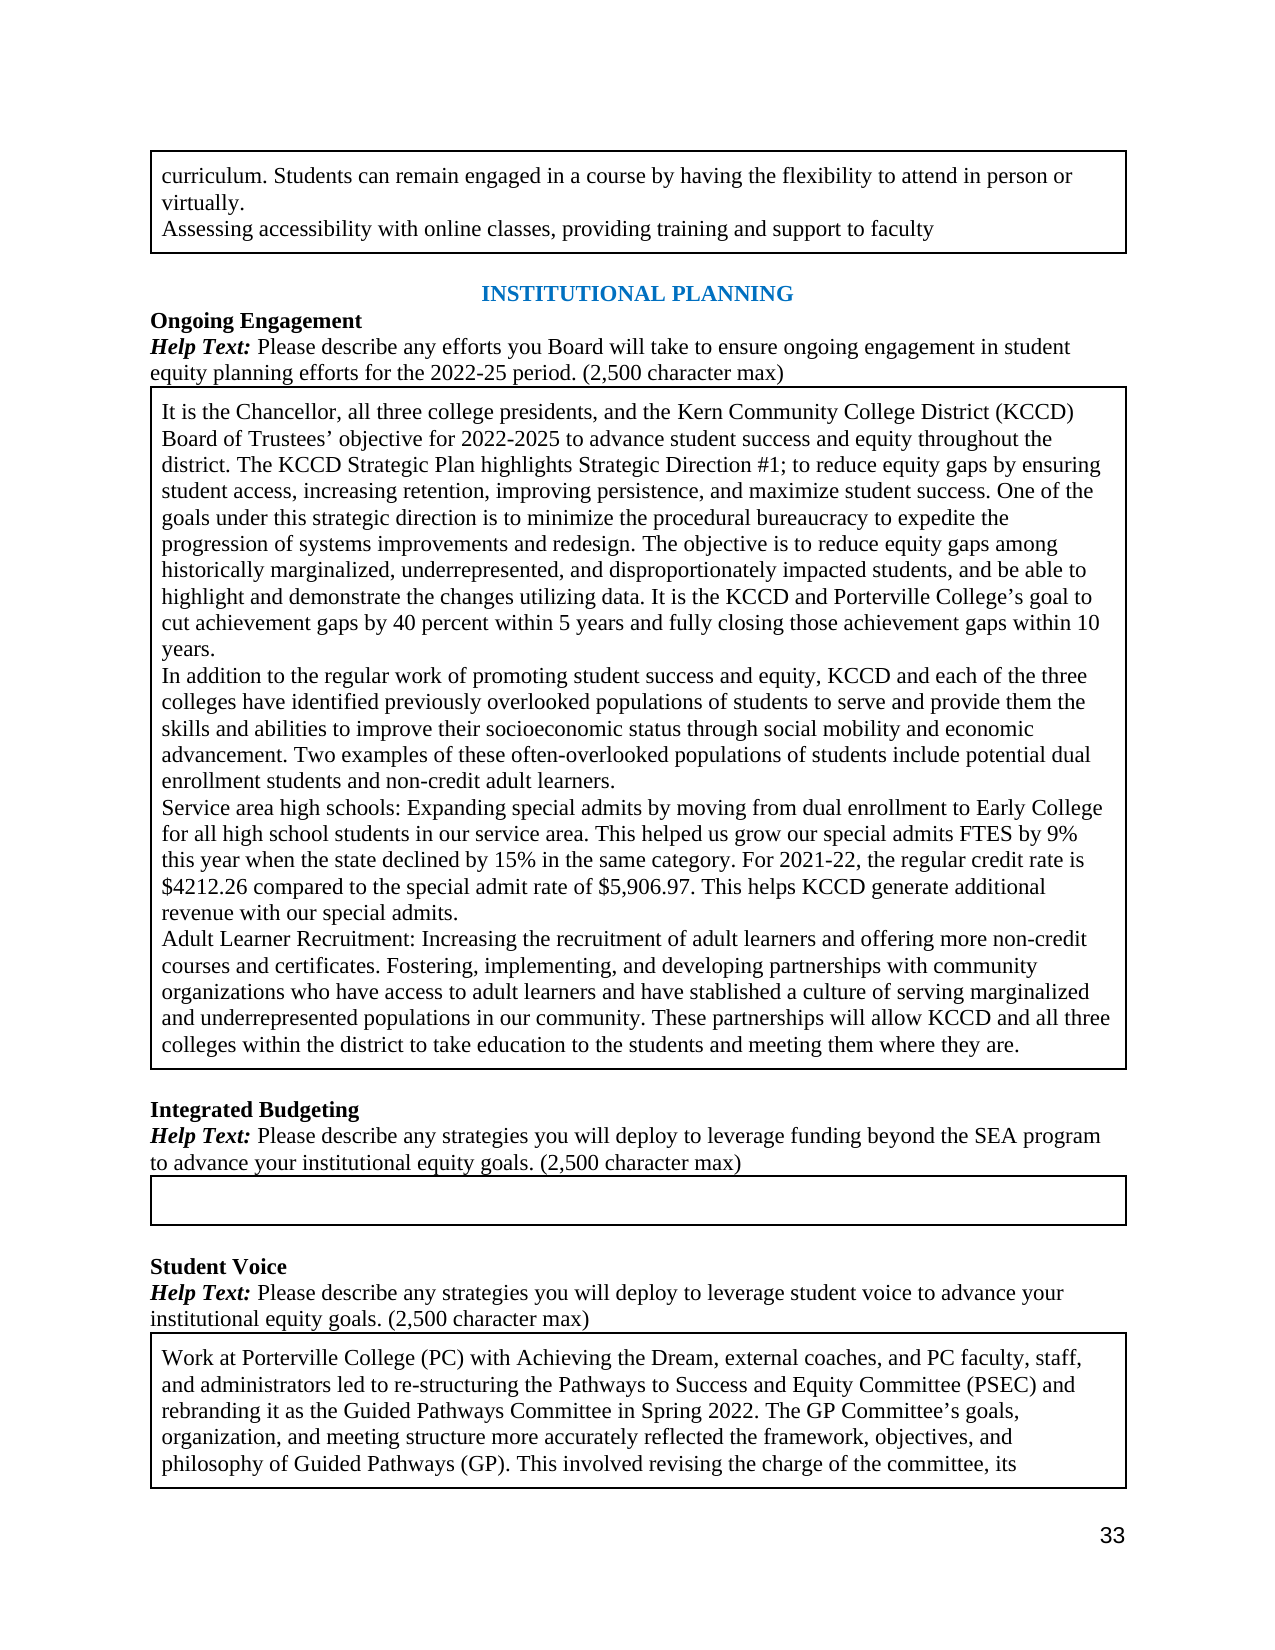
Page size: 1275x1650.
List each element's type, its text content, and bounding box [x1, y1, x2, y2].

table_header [152, 152, 1125, 252]
text Help Text: Please describe any strategies you will deploy to leverage student voice to advance your institutional equity goals. (2,500 character max) [150, 1279, 1125, 1332]
table_header [152, 1177, 1125, 1224]
text Help Text: Please describe any strategies you will deploy to leverage funding beyond the SEA program to advance your institutional equity goals. (2,500 character max) [150, 1122, 1125, 1175]
text Student Voice [150, 1253, 1125, 1279]
table_header It is the Chancellor, all three college presidents, and the Kern Community College District (KCCD) Board of Trustees’ objective for 2022-2025 to advance student success and equity throughout the district. The KCCD Strategic Plan highlights Strategic Direction #1; to reduce equity gaps by ensuring student access, increasing retention, improving persistence, and maximize student success. One of the goals under this strategic direction is to minimize the procedural bureaucracy to expedite the progression of systems improvements and redesign. The objective is to reduce equity gaps among historically marginalized, underrepresented, and disproportionately impacted students, and be able to highlight and demonstrate the changes utilizing data. It is the KCCD and Porterville College’s goal to cut achievement gaps by 40 percent within 5 years and fully closing those achievement gaps within 10 years. In addition to the regular work of promoting student success and equity, KCCD and each of the three colleges have identified previously overlooked populations of students to serve and provide them the skills and abilities to improve their socioeconomic status through social mobility and economic advancement. Two examples of these often-overlooked populations of students include potential dual enrollment students and non-credit adult learners. Service area high schools: Expanding special admits by moving from dual enrollment to Early College for all high school students in our service area. This helped us grow our special admits FTES by 9% this year when the state declined by 15% in the same category. For 2021-22, the regular credit rate is $4212.26 compared to the special admit rate of $5,906.97. This helps KCCD generate additional revenue with our special admits. Adult Learner Recruitment: Increasing the recruitment of adult learners and offering more non-credit courses and certificates. Fostering, implementing, and developing partnerships with community organizations who have access to adult learners and have stablished a culture of serving marginalized and underrepresented populations in our community. These partnerships will allow KCCD and all three colleges within the district to take education to the students and meeting them where they are. [152, 388, 1125, 1068]
text INSTITUTIONAL PLANNING [150, 280, 1125, 307]
text Integrated Budgeting [150, 1096, 1125, 1122]
text Help Text: Please describe any efforts you Board will take to ensure ongoing engagement in student equity planning efforts for the 2022-25 period. (2,500 character max) [150, 333, 1125, 386]
text Ongoing Engagement [150, 307, 1125, 333]
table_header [152, 1334, 1125, 1487]
